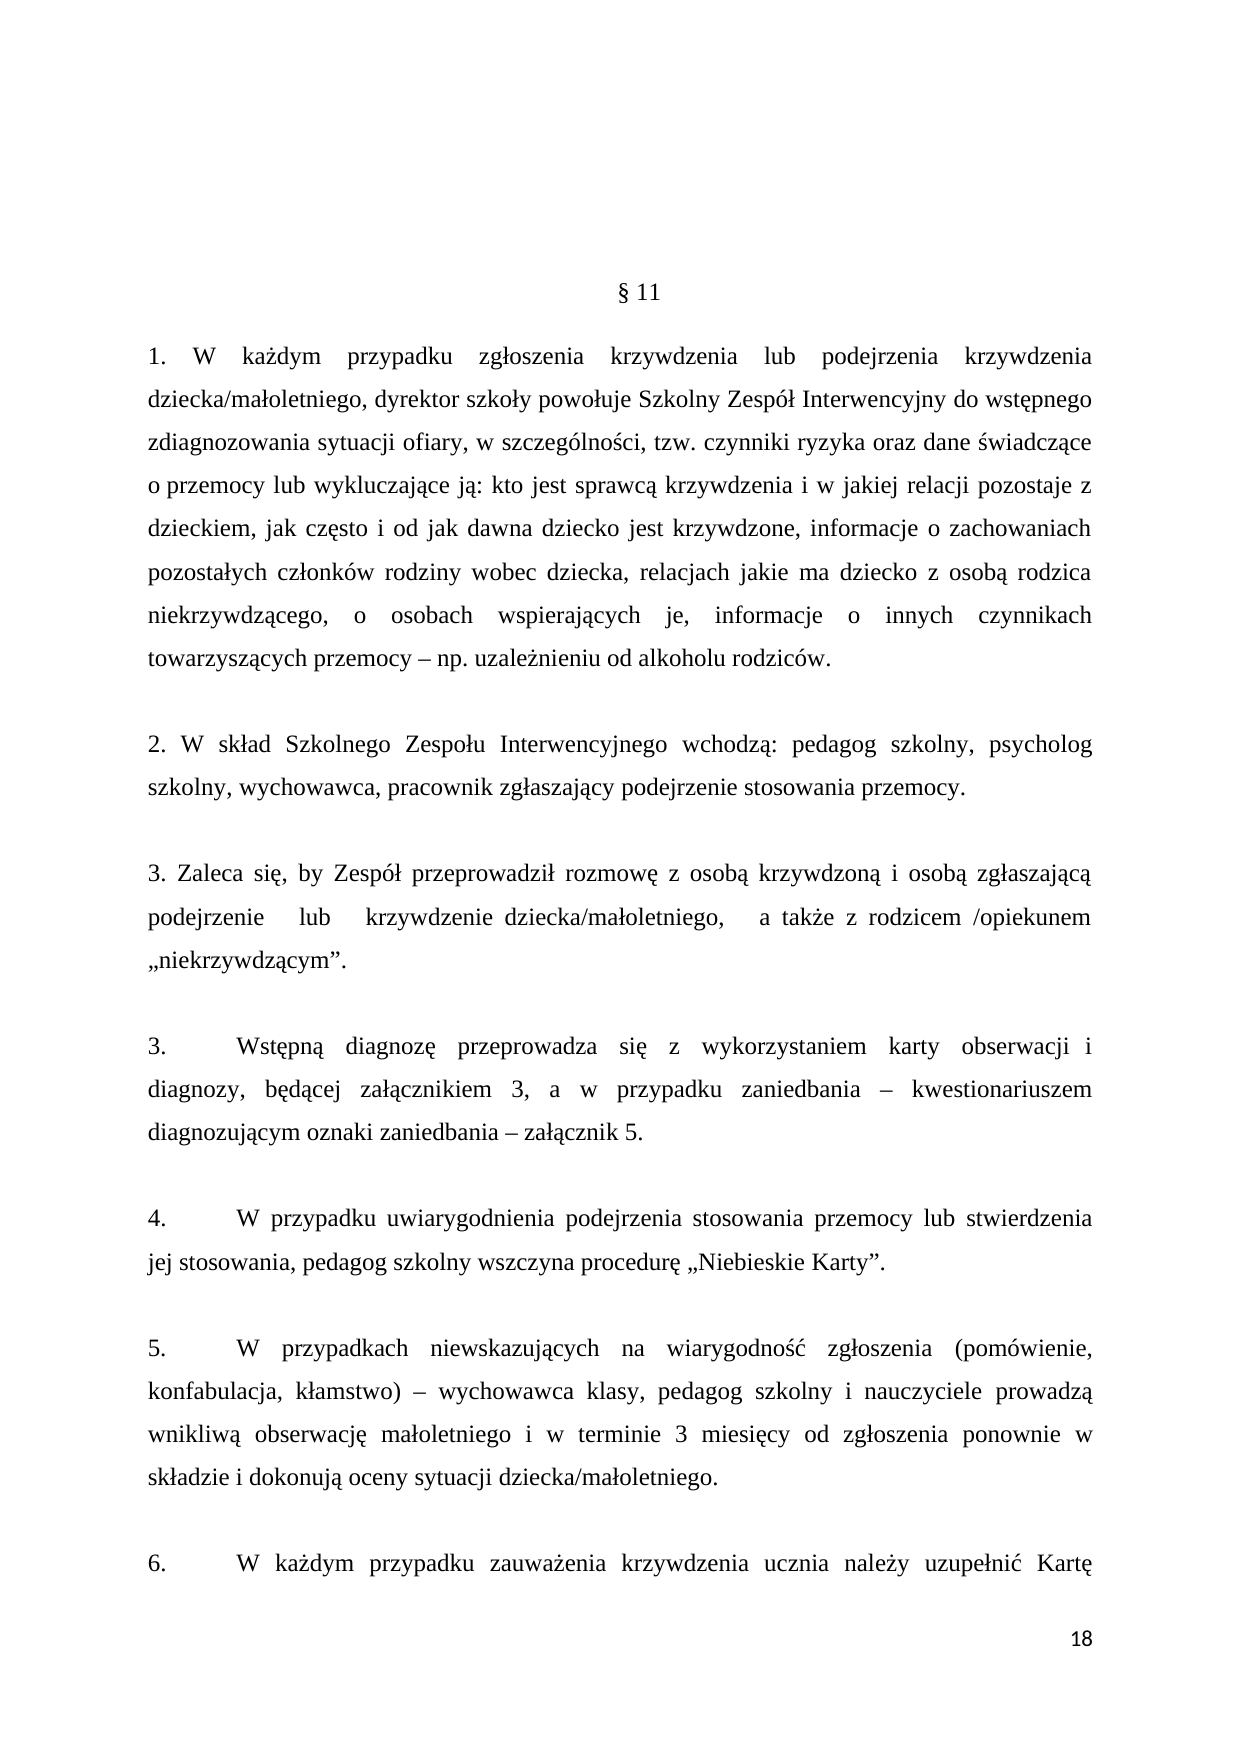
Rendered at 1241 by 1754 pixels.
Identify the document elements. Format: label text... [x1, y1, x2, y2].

text 3. Zaleca się, by Zespół przeprowadził rozmowę z osobą krzywdzoną i osobą zgłaszającą podejrzenie lub krzywdzenie dziecka/małoletniego, a także z rodzicem /opiekunem „niekrzywdzącym”. [148, 858, 1093, 973]
list W przypadku uwiarygodnienia podejrzenia stosowania przemocy lub stwierdzenia jej stosowania, pedagog szkolny wszczyna procedurę „Niebieskie Karty”. [148, 1203, 1093, 1275]
list W przypadkach niewskazujących na wiarygodność zgłoszenia (pomówienie, konfabulacja, kłamstwo) – wychowawca klasy, pedagog szkolny i nauczyciele prowadzą wnikliwą obserwację małoletniego i w terminie 3 miesięcy od zgłoszenia ponownie w składzie i dokonują oceny sytuacji dziecka/małoletniego. [148, 1333, 1093, 1491]
text § 11 [185, 277, 1093, 306]
list Wstępną diagnozę przeprowadza się z wykorzystaniem karty obserwacji i diagnozy, będącej załącznikiem 3, a w przypadku zaniedbania – kwestionariuszem diagnozującym oznaki zaniedbania – załącznik 5. [148, 1031, 1093, 1146]
text 1. W każdym przypadku zgłoszenia krzywdzenia lub podejrzenia krzywdzenia dziecka/małoletniego, dyrektor szkoły powołuje Szkolny Zespół Interwencyjny do wstępnego zdiagnozowania sytuacji ofiary, w szczególności, tzw. czynniki ryzyka oraz dane świadczące o przemocy lub wykluczające ją: kto jest sprawcą krzywdzenia i w jakiej relacji pozostaje z dzieckiem, jak często i od jak dawna dziecko jest krzywdzone, informacje o zachowaniach pozostałych członków rodziny wobec dziecka, relacjach jakie ma dziecko z osobą rodzica niekrzywdzącego, o osobach wspierających je, informacje o innych czynnikach towarzyszących przemocy – np. uzależnieniu od alkoholu rodziców. [148, 341, 1093, 672]
text 2. W skład Szkolnego Zespołu Interwencyjnego wchodzą: pedagog szkolny, psycholog szkolny, wychowawca, pracownik zgłaszający podejrzenie stosowania przemocy. [148, 729, 1093, 801]
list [148, 1548, 1093, 1577]
